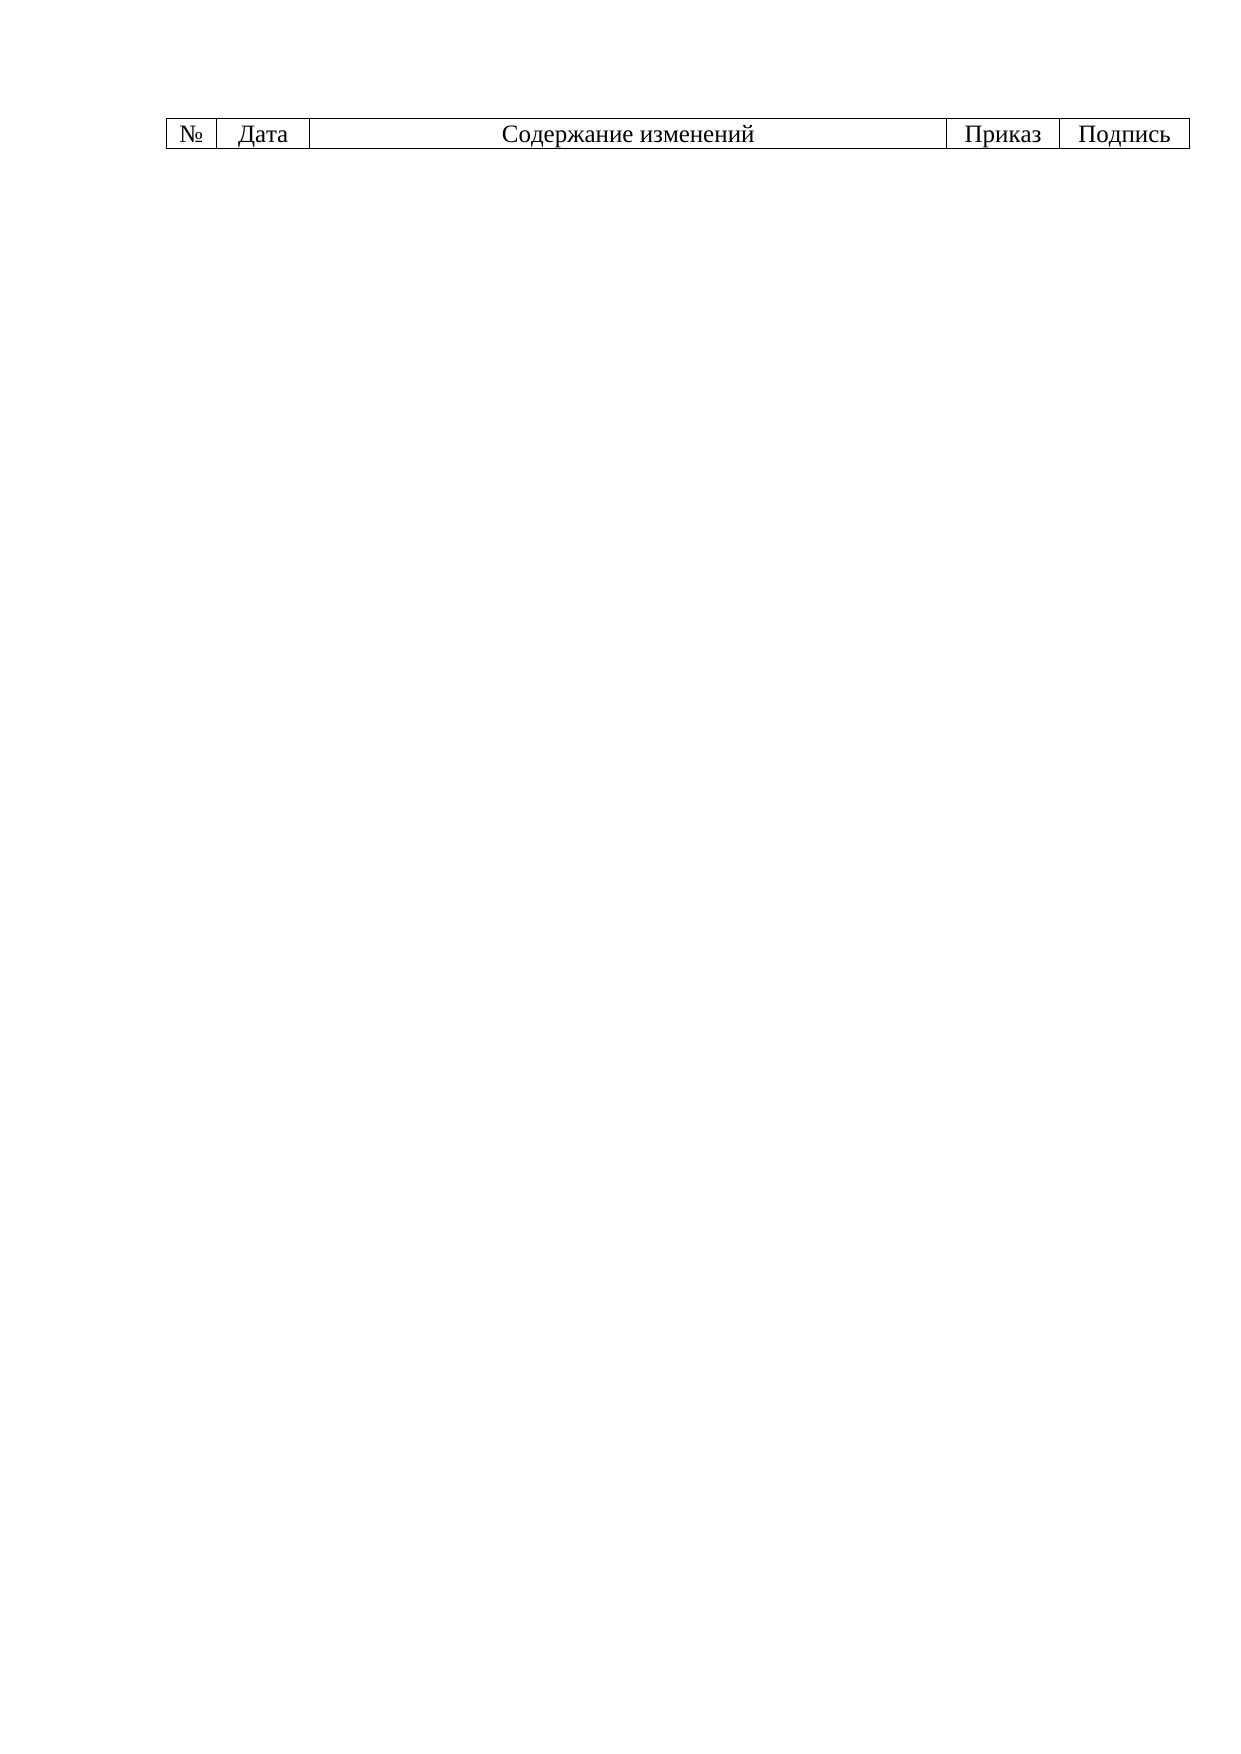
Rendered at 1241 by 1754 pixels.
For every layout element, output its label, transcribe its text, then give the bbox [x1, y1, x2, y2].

table_header Содержание изменений [310, 119, 946, 148]
table_header Приказ [947, 119, 1059, 148]
table_header Подпись [1060, 119, 1189, 148]
table_header Дата [217, 119, 309, 148]
table_header № [167, 119, 216, 148]
